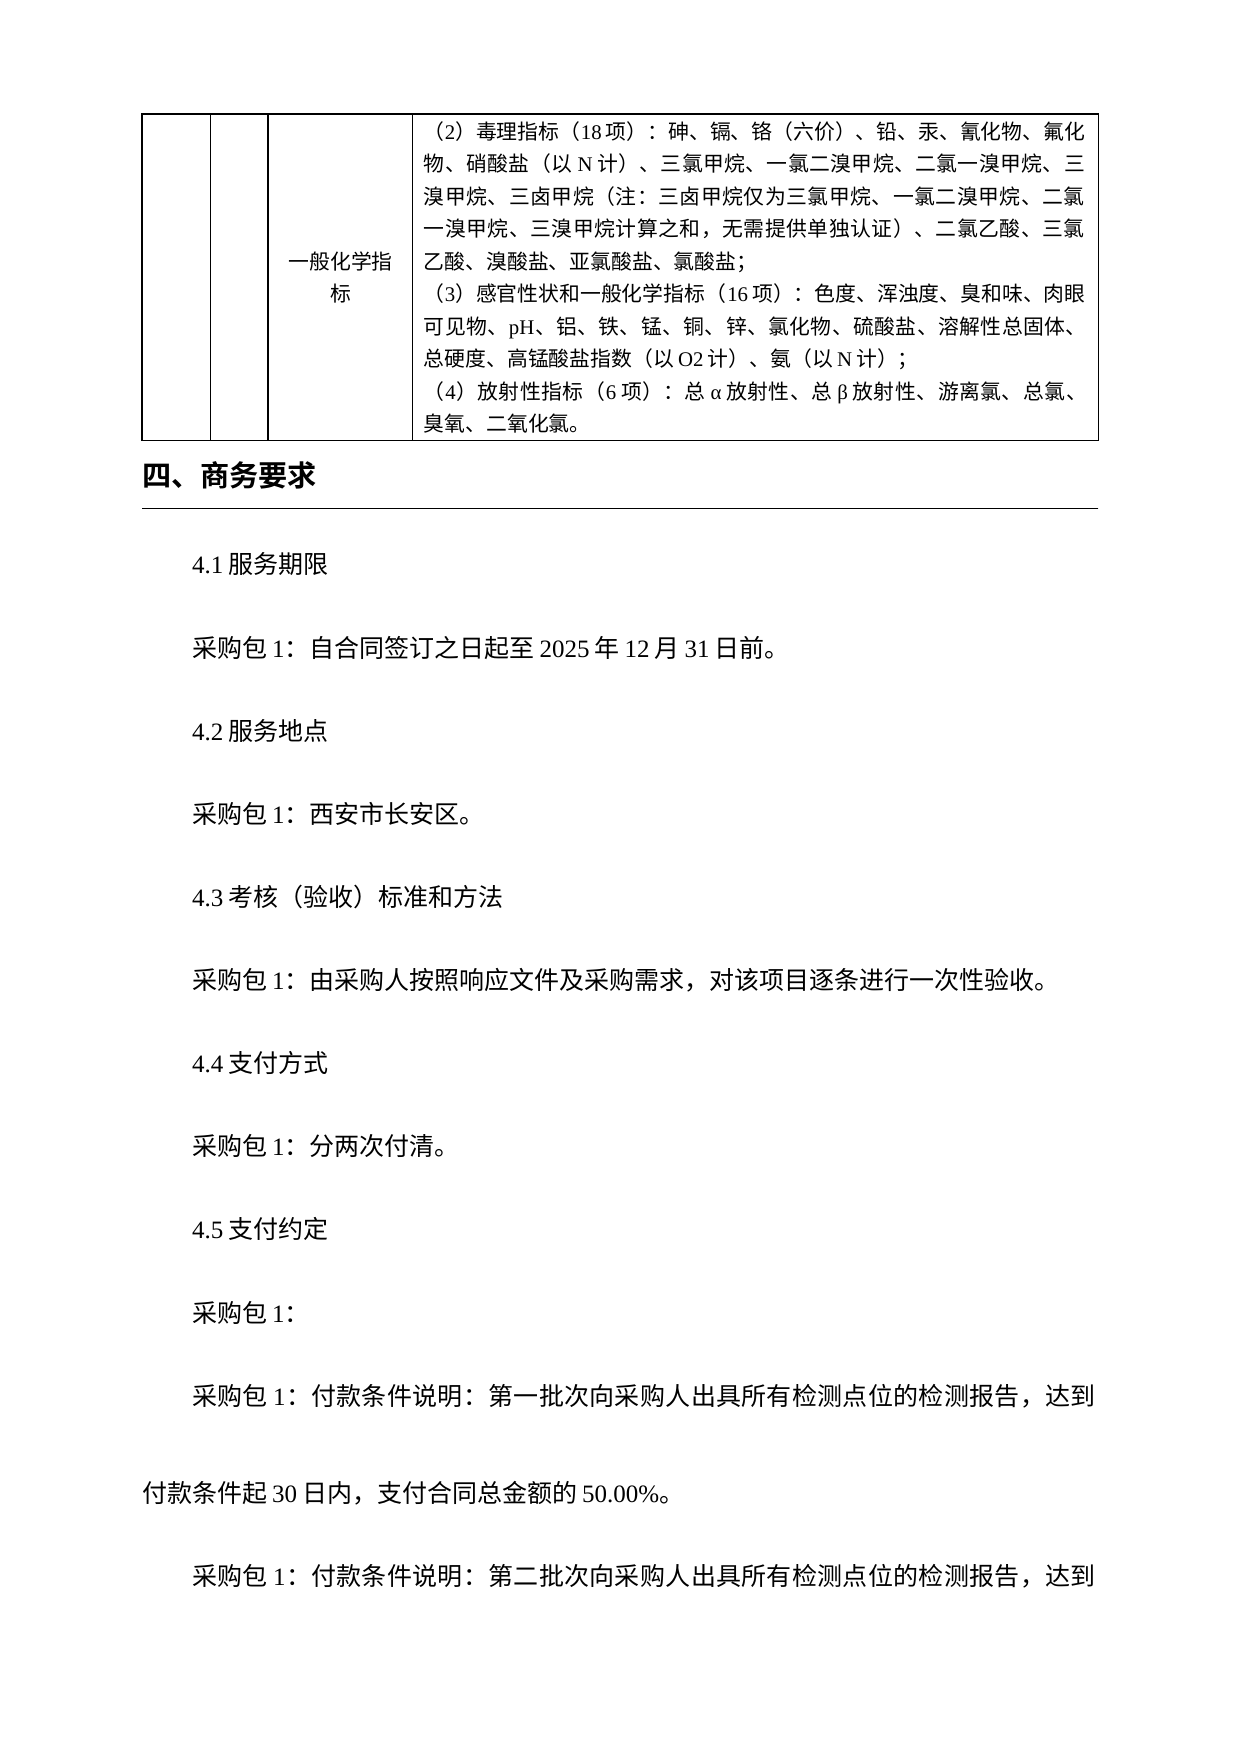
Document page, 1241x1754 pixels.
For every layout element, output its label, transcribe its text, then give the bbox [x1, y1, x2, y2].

table_cell ▲ [143, 115, 210, 440]
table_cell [413, 115, 1098, 440]
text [142, 1542, 1098, 1607]
text 采购包1：西安市长安区。 [142, 780, 1098, 845]
text 采购包1：分两次付清。 [142, 1112, 1098, 1177]
text 4.3考核（验收）标准和方法 [142, 863, 1098, 928]
text 采购包1：付款条件说明：第一批次向采购人出具所有检测点位的检测报告，达到付款条件起30日内，支付合同总金额的50.00%。 [142, 1362, 1098, 1524]
table_cell 2 [211, 115, 267, 440]
text 四、商务要求 [142, 441, 1098, 508]
text 采购包1：由采购人按照响应文件及采购需求，对该项目逐条进行一次性验收。 [142, 946, 1098, 1011]
text 4.2服务地点 [142, 697, 1098, 762]
text 采购包1： [142, 1279, 1098, 1344]
text 4.1服务期限 [142, 531, 1098, 596]
table_cell 感官性状和一般化学指标 [269, 115, 412, 440]
text 4.5支付约定 [142, 1196, 1098, 1261]
text 采购包1：自合同签订之日起至2025年12月31日前。 [142, 614, 1098, 679]
text 4.4支付方式 [142, 1029, 1098, 1094]
